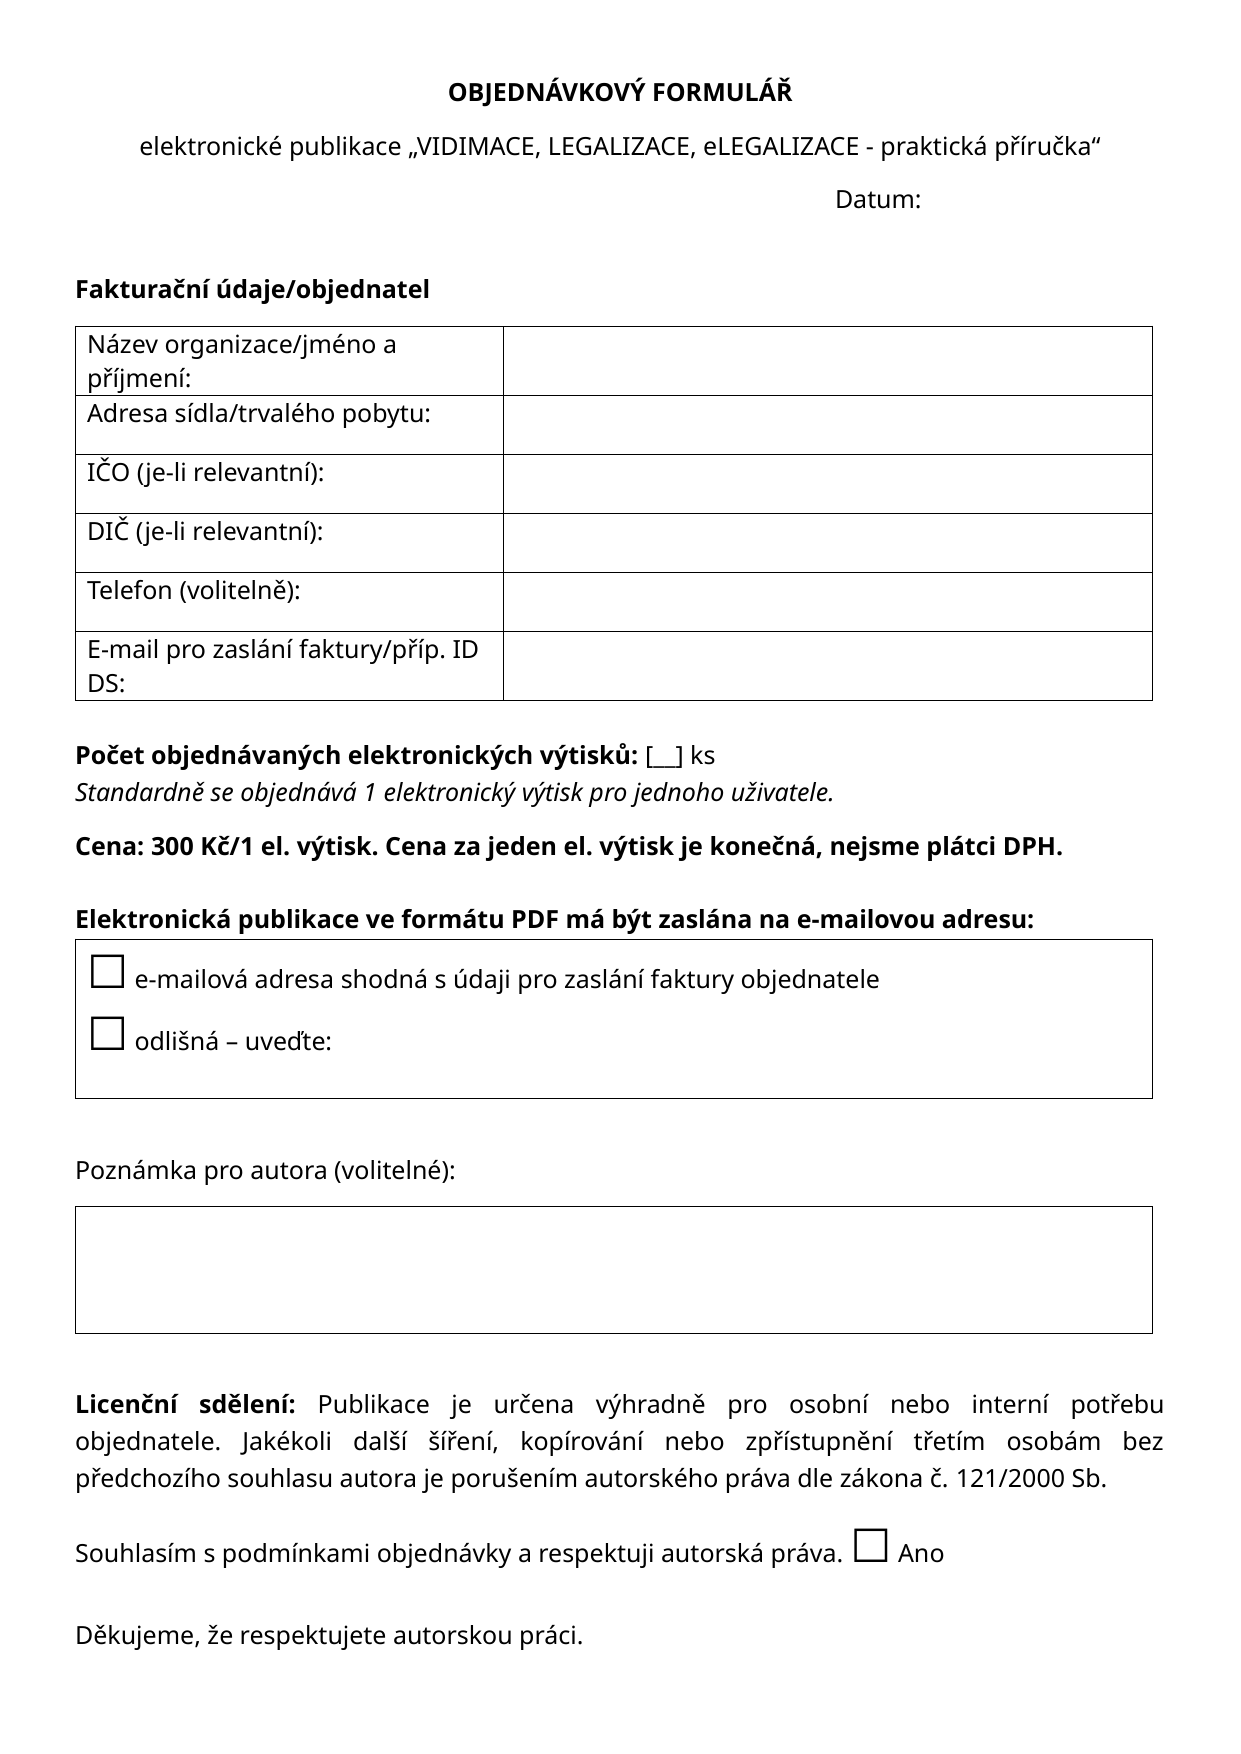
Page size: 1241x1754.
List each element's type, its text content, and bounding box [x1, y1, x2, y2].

table_cell [504, 396, 1152, 454]
text Souhlasím s podmínkami objednávky a respektuji autorská práva. Ano [75, 1514, 1165, 1576]
table_cell [504, 632, 1152, 700]
table_header Název organizace/jméno a příjmení: [76, 327, 503, 395]
table_header e-mailová adresa shodná s údaji pro zaslání faktury objednatele odlišná – uveďte: [76, 940, 1152, 1098]
text Datum: [517, 182, 1165, 216]
table_cell Adresa sídla/trvalého pobytu: [76, 396, 503, 454]
text elektronické publikace „VIDIMACE, LEGALIZACE, eLEGALIZACE - praktická příručka“ [75, 128, 1165, 162]
table_cell [504, 573, 1152, 631]
text Děkujeme, že respektujete autorskou práci. [75, 1618, 1165, 1652]
table_cell IČO (je-li relevantní): [76, 455, 503, 513]
table_cell [504, 514, 1152, 572]
table_cell [504, 455, 1152, 513]
table_cell Telefon (volitelně): [76, 573, 503, 631]
table_cell E-mail pro zaslání faktury/příp. ID DS: [76, 632, 503, 700]
text Licenční sdělení: Publikace je určena výhradně pro osobní nebo interní potřebu objednatele. Jakékoli další šíření, kopírování nebo zpřístupnění třetím osobám bez předchozího souhlasu autora je porušením autorského práva dle zákona č. 121/2000 Sb. [75, 1387, 1165, 1494]
text Standardně se objednává 1 elektronický výtisk pro jednoho uživatele. [75, 775, 1165, 809]
text Počet objednávaných elektronických výtisků: [__] ks [75, 738, 1165, 772]
text OBJEDNÁVKOVÝ FORMULÁŘ [75, 75, 1165, 109]
text Fakturační údaje/objednatel [75, 272, 1165, 306]
text Cena: 300 Kč/1 el. výtisk. Cena za jeden el. výtisk je konečná, nejsme plátci DPH. [75, 828, 1165, 862]
text Poznámka pro autora (volitelné): [75, 1153, 1165, 1187]
text Elektronická publikace ve formátu PDF má být zaslána na e-mailovou adresu: [75, 902, 1165, 936]
table_cell DIČ (je-li relevantní): [76, 514, 503, 572]
table_header [76, 1207, 1152, 1332]
table_header [504, 327, 1152, 395]
